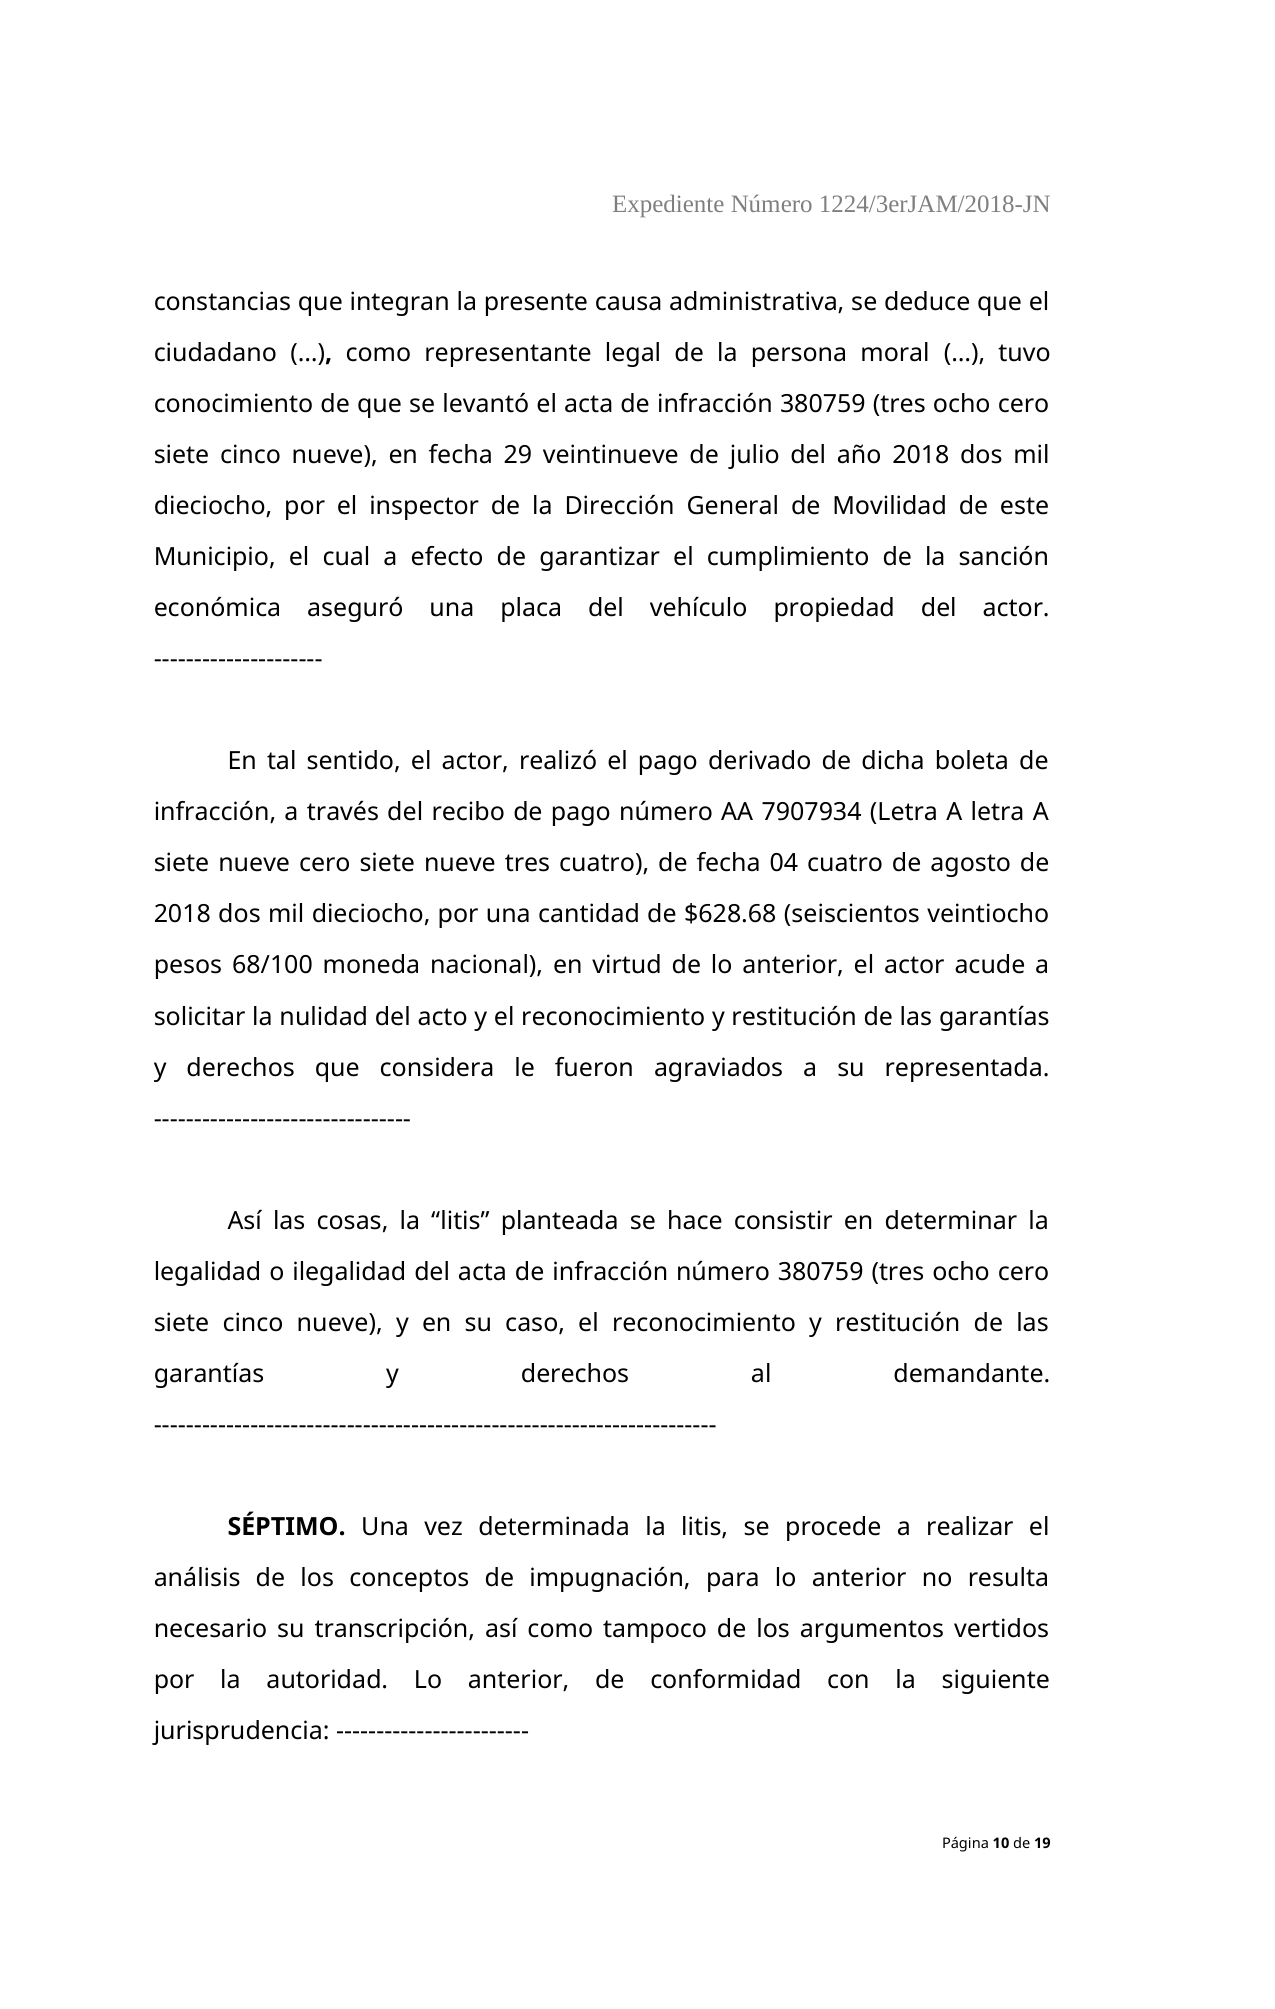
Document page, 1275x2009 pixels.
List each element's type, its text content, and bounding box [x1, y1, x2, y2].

text En tal sentido, el actor, realizó el pago derivado de dicha boleta de infracción, a través del recibo de pago número AA 7907934 (Letra A letra A siete nueve cero siete nueve tres cuatro), de fecha 04 cuatro de agosto de 2018 dos mil dieciocho, por una cantidad de $628.68 (seiscientos veintiocho pesos 68/100 moneda nacional), en virtud de lo anterior, el actor acude a solicitar la nulidad del acto y el reconocimiento y restitución de las garantías y derechos que considera le fueron agraviados a su representada. -------------------------------- [153, 743, 1051, 1134]
text Así las cosas, la “litis” planteada se hace consistir en determinar la legalidad o ilegalidad del acta de infracción número 380759 (tres ocho cero siete cinco nueve), y en su caso, el reconocimiento y restitución de las garantías y derechos al demandante. ---------------------------------------------------------------------- [153, 1202, 1051, 1441]
text SÉPTIMO. Una vez determinada la litis, se procede a realizar el análisis de los conceptos de impugnación, para lo anterior no resulta necesario su transcripción, así como tampoco de los argumentos vertidos por la autoridad. Lo anterior, de conformidad con la siguiente jurisprudencia: ------------------------ [153, 1508, 1051, 1747]
